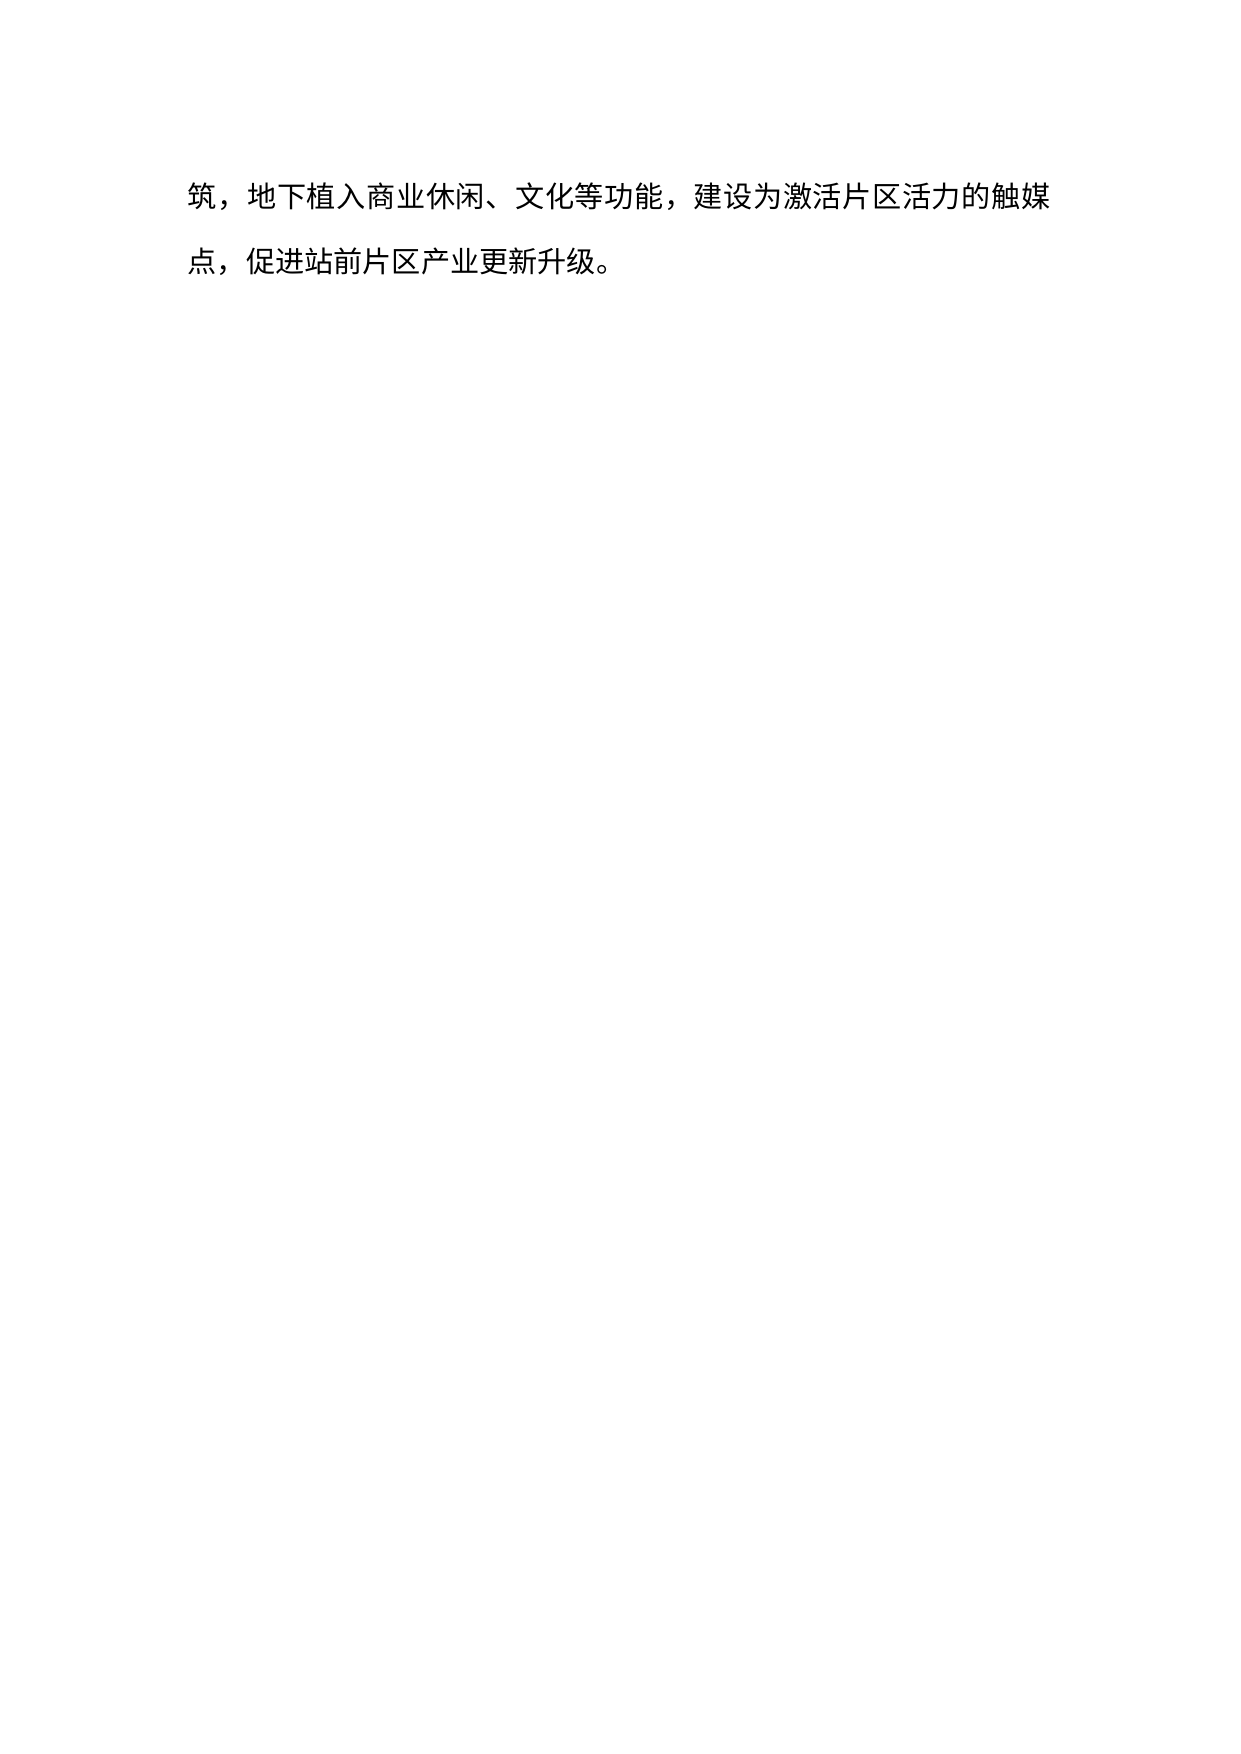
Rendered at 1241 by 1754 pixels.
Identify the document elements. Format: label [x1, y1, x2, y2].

text [187, 162, 1053, 292]
